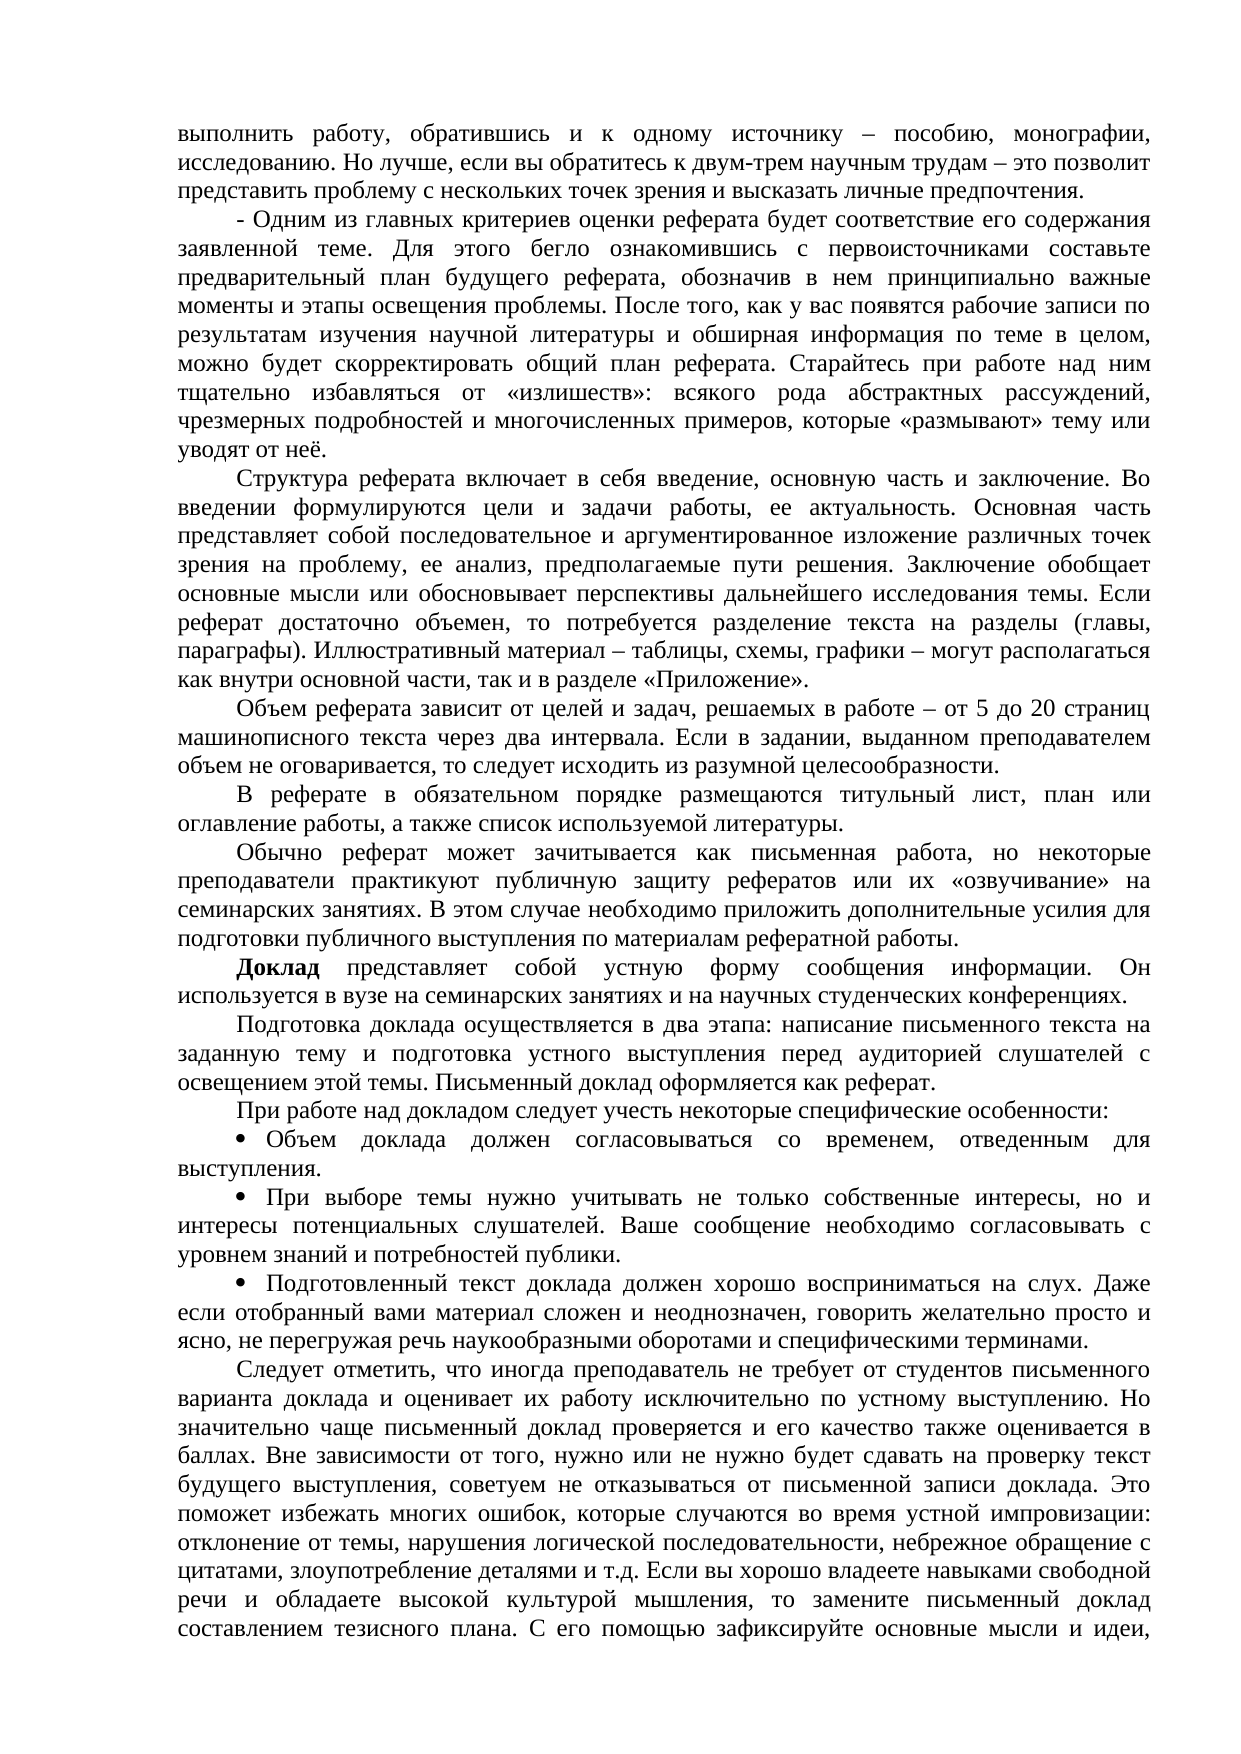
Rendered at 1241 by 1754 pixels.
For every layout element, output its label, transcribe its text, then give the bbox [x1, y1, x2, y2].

text Доклад представляет собой устную форму сообщения информации. Он используется в вузе на семинарских занятиях и на научных студенческих конференциях. [177, 952, 1152, 1009]
text Объем реферата зависит от целей и задач, решаемых в работе – от 5 до 20 страниц машинописного текста через два интервала. Если в задании, выданном преподавателем объем не оговаривается, то следует исходить из разумной целесообразности. [177, 693, 1152, 779]
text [177, 118, 1152, 204]
text В реферате в обязательном порядке размещаются титульный лист, план или оглавление работы, а также список используемой литературы. [177, 779, 1152, 837]
text - Одним из главных критериев оценки реферата будет соответствие его содержания заявленной теме. Для этого бегло ознакомившись с первоисточниками составьте предварительный план будущего реферата, обозначив в нем принципиально важные моменты и этапы освещения проблемы. После того, как у вас появятся рабочие записи по результатам изучения научной литературы и обширная информация по теме в целом, можно будет скорректировать общий план реферата. Старайтесь при работе над ним тщательно избавляться от «излишеств»: всякого рода абстрактных рассуждений, чрезмерных подробностей и многочисленных примеров, которые «размывают» тему или уводят от неё. [177, 204, 1152, 463]
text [177, 1354, 1152, 1642]
list Объем доклада должен согласовываться со временем, отведенным для выступления. [177, 1124, 1152, 1182]
text Подготовка доклада осуществляется в два этапа: написание письменного текста на заданную тему и подготовка устного выступления перед аудиторией слушателей с освещением этой темы. Письменный доклад оформляется как реферат. [177, 1009, 1152, 1096]
text Структура реферата включает в себя введение, основную часть и заключение. Во введении формулируются цели и задачи работы, ее актуальность. Основная часть представляет собой последовательное и аргументированное изложение различных точек зрения на проблему, ее анализ, предполагаемые пути решения. Заключение обобщает основные мысли или обосновывает перспективы дальнейшего исследования темы. Если реферат достаточно объемен, то потребуется разделение текста на разделы (главы, параграфы). Иллюстративный материал – таблицы, схемы, графики – могут располагаться как внутри основной части, так и в разделе «Приложение». [177, 463, 1152, 693]
list При выборе темы нужно учитывать не только собственные интересы, но и интересы потенциальных слушателей. Ваше сообщение необходимо согласовывать с уровнем знаний и потребностей публики. [177, 1182, 1152, 1268]
text При работе над докладом следует учесть некоторые специфические особенности: [177, 1096, 1152, 1124]
text Обычно реферат может зачитывается как письменная работа, но некоторые преподаватели практикуют публичную защиту рефератов или их «озвучивание» на семинарских занятиях. В этом случае необходимо приложить дополнительные усилия для подготовки публичного выступления по материалам рефератной работы. [177, 837, 1152, 952]
list Подготовленный текст доклада должен хорошо восприниматься на слух. Даже если отобранный вами материал сложен и неоднозначен, говорить желательно просто и ясно, не перегружая речь наукообразными оборотами и специфическими терминами. [177, 1268, 1152, 1354]
